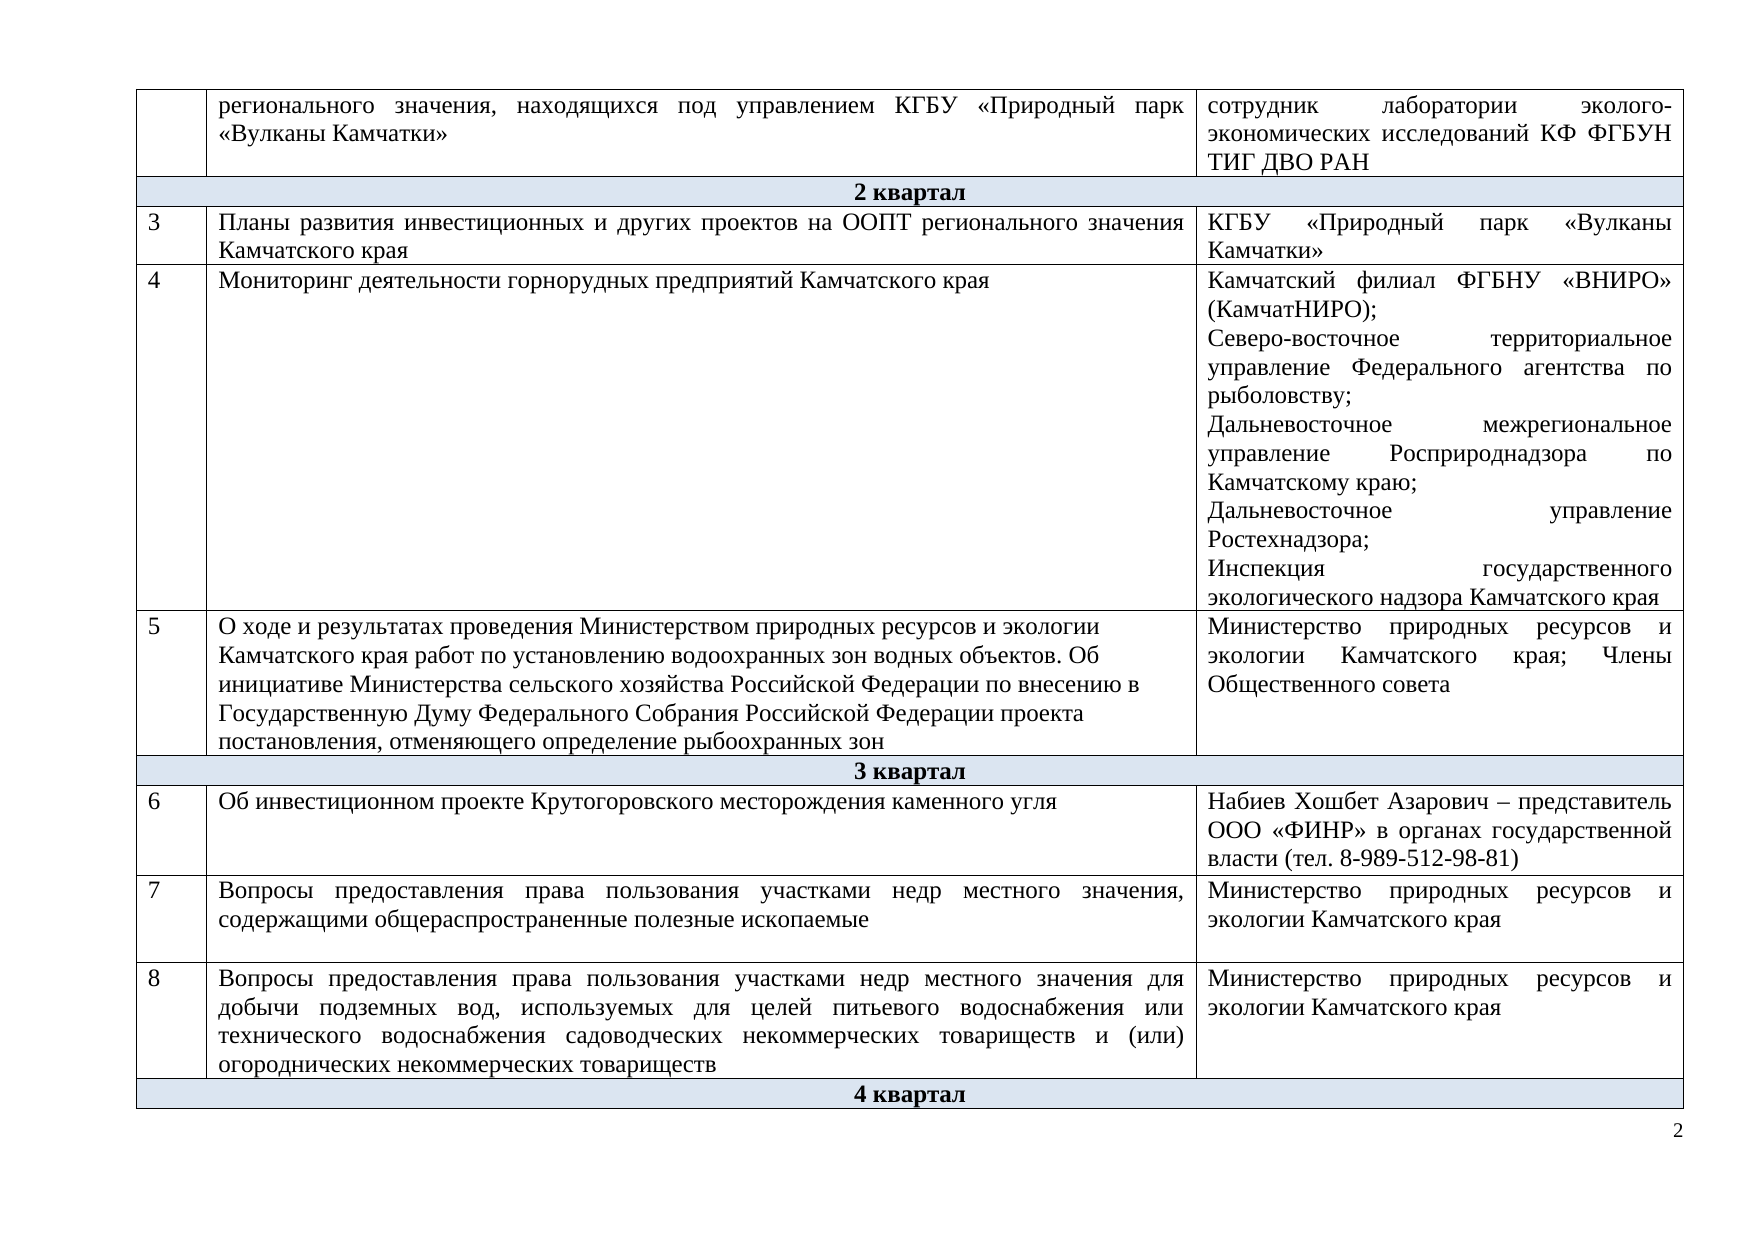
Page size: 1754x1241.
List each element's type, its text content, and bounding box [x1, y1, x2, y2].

table_cell 4 [137, 265, 206, 610]
table_cell Министерство природных ресурсов и экологии Камчатского края; Члены Общественного совета [1197, 611, 1683, 755]
table_cell Вопросы предоставления права пользования участками недр местного значения, содержащими общераспространенные полезные ископаемые [207, 876, 1196, 962]
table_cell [1197, 90, 1683, 176]
table_cell Мониторинг деятельности горнорудных предприятий Камчатского края [207, 265, 1196, 610]
table_cell О ходе и результатах проведения Министерством природных ресурсов и экологии Камчатского края работ по установлению водоохранных зон водных объектов. Об инициативе Министерства сельского хозяйства Российской Федерации по внесению в Государственную Думу Федерального Собрания Российской Федерации проекта постановления, отменяющего определение рыбоохранных зон [207, 611, 1196, 755]
table_cell 5 [137, 611, 206, 755]
table_cell Набиев Хошбет Азарович – представитель ООО «ФИНР» в органах государственной власти (тел. 8-989-512-98-81) [1197, 786, 1683, 874]
table_cell 3 квартал [137, 756, 1683, 785]
table_cell 7 [137, 876, 206, 962]
table_cell Вопросы предоставления права пользования участками недр местного значения для добычи подземных вод, используемых для целей питьевого водоснабжения или технического водоснабжения садоводческих некоммерческих товариществ и (или) огороднических некоммерческих товариществ [207, 963, 1196, 1078]
table_cell Камчатский филиал ФГБНУ «ВНИРО» (КамчатНИРО); Северо-восточное территориальное управление Федерального агентства по рыболовству; Дальневосточное межрегиональное управление Росприроднадзора по Камчатскому краю; Дальневосточное управление Ростехнадзора; Инспекция государственного экологического надзора Камчатского края [1197, 265, 1683, 610]
table_cell Планы развития инвестиционных и других проектов на ООПТ регионального значения Камчатского края [207, 207, 1196, 264]
table_cell Об инвестиционном проекте Крутогоровского месторождения каменного угля [207, 786, 1196, 874]
table_cell КГБУ «Природный парк «Вулканы Камчатки» [1197, 207, 1683, 264]
table_cell 2 квартал [137, 177, 1683, 206]
table_cell 8 [137, 963, 206, 1078]
table_cell 2 [137, 90, 206, 176]
table_cell Министерство природных ресурсов и экологии Камчатского края [1197, 876, 1683, 962]
table_cell 3 [137, 207, 206, 264]
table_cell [207, 90, 1196, 176]
table_cell 4 квартал [137, 1079, 1683, 1108]
table_cell 6 [137, 786, 206, 874]
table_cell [1197, 963, 1683, 1078]
